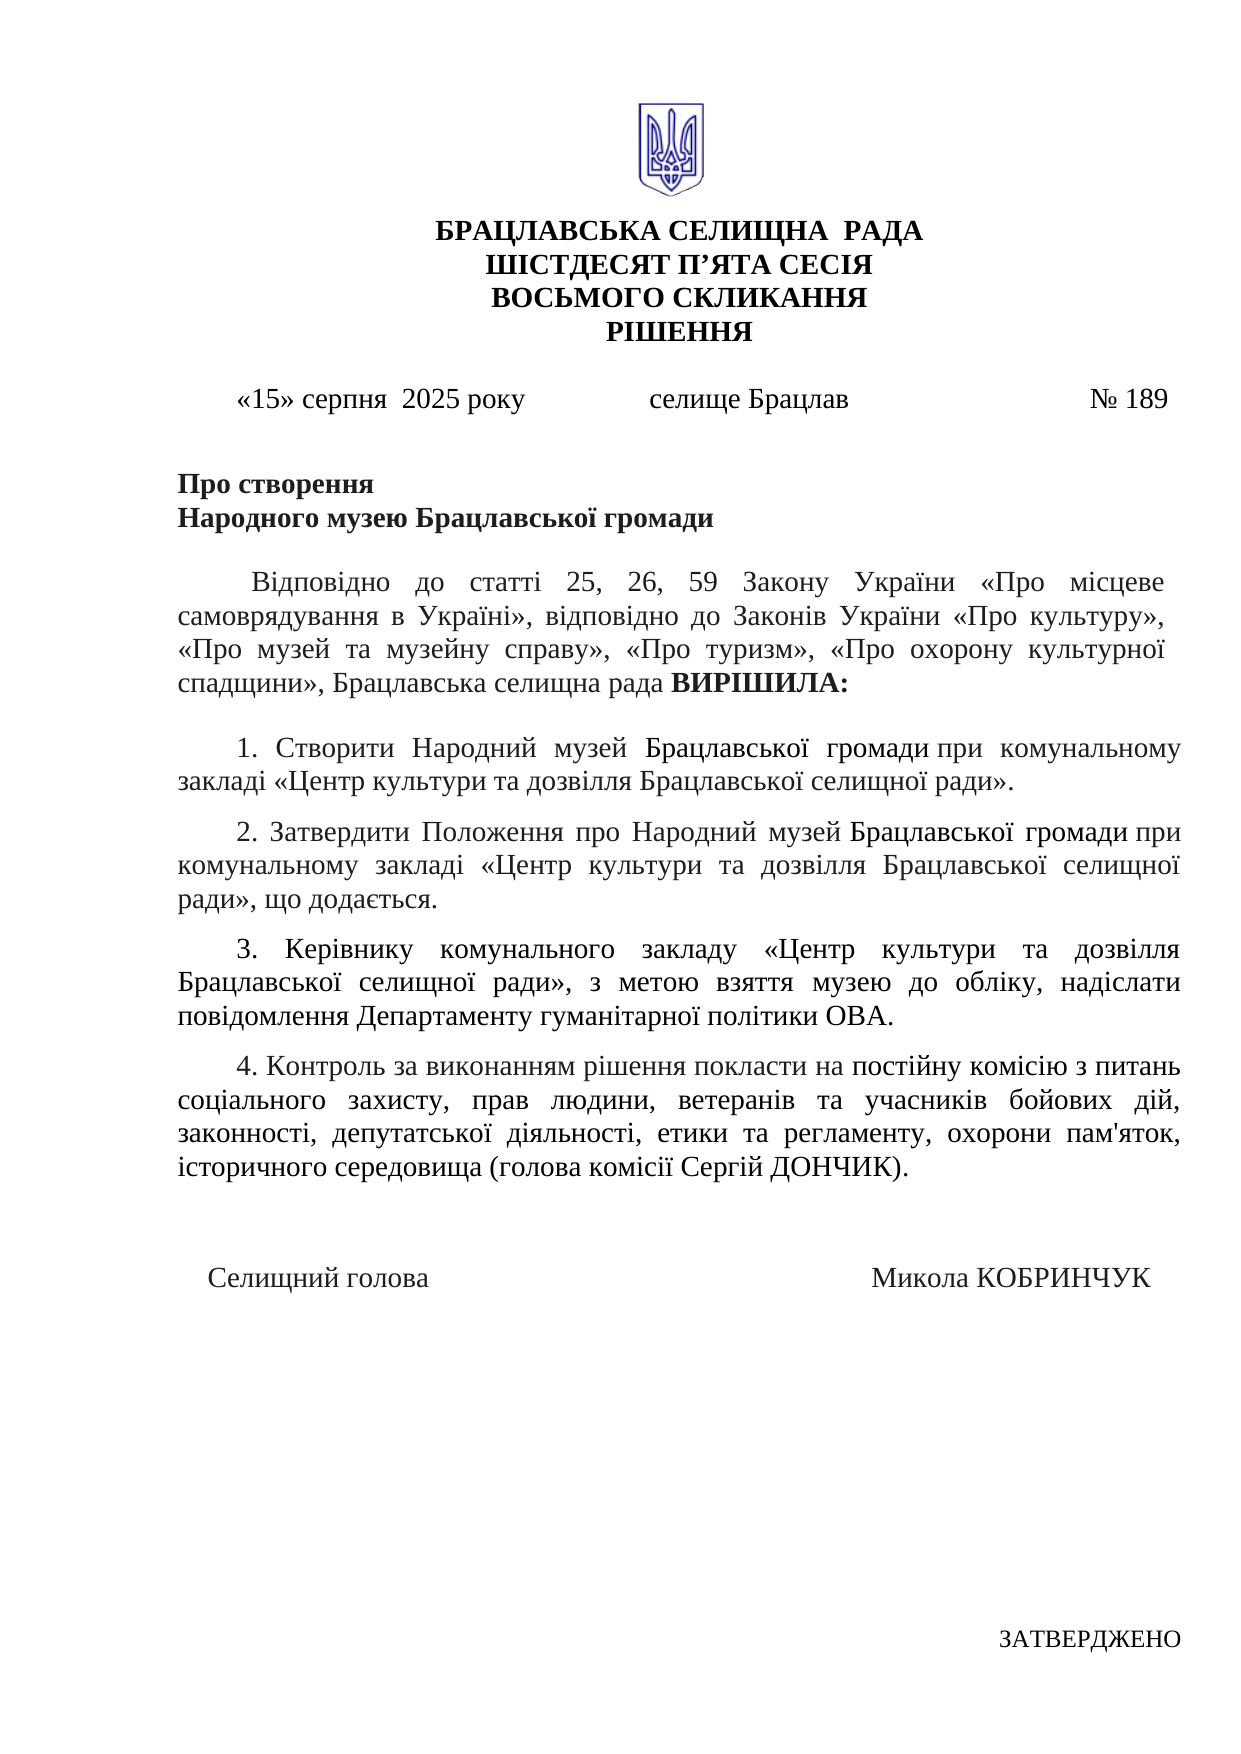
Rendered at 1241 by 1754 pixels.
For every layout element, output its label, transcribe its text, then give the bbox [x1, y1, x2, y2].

text ЗАТВЕРДЖЕНО [177, 1624, 1181, 1653]
text ШІСТДЕСЯТ П’ЯТА СЕСІЯ [177, 247, 1181, 281]
text Відповідно до статті 25, 26, 59 Закону України «Про місцеве самоврядування в Україні», відповідно до Законів України «Про культуру», «Про музей та музейну справу», «Про туризм», «Про охорону культурної спадщини», Брацлавська селищна рада ВИРІШИЛА: [177, 564, 1166, 699]
text Про створення [177, 466, 1181, 500]
text 1. Створити Народний музей Брацлавської громади при комунальному закладі «Центр культури та дозвілля Брацлавської селищної ради». [177, 730, 1181, 797]
text Селищний голова Микола КОБРИНЧУК [177, 1261, 1181, 1294]
text ВОСЬМОГО СКЛИКАННЯ [177, 281, 1181, 314]
text БРАЦЛАВСЬКА СЕЛИЩНА РАДА [177, 213, 1181, 247]
text 2. Затвердити Положення про Народний музей Брацлавської громади при комунальному закладі «Центр культури та дозвілля Брацлавської селищної ради», що додається. [177, 814, 1181, 914]
text 4. Контроль за виконанням рішення покласти на постійну комісію з питань соціального захисту, прав людини, ветеранів та учасників бойових дій, законності, депутатської діяльності, етики та регламенту, охорони пам'яток, історичного середовища (голова комісії Сергій ДОНЧИК). [177, 1048, 1181, 1182]
text «15» серпня 2025 року селище Брацлав № 189 [236, 381, 1181, 415]
text 3. Керівнику комунального закладу «Центр культури та дозвілля Брацлавської селищної ради», з метою взяття музею до обліку, надіслати повідомлення Департаменту гуманітарної політики ОВА. [177, 931, 1181, 1032]
text Народного музею Брацлавської громади [177, 500, 1181, 533]
text РІШЕННЯ [177, 314, 1181, 348]
